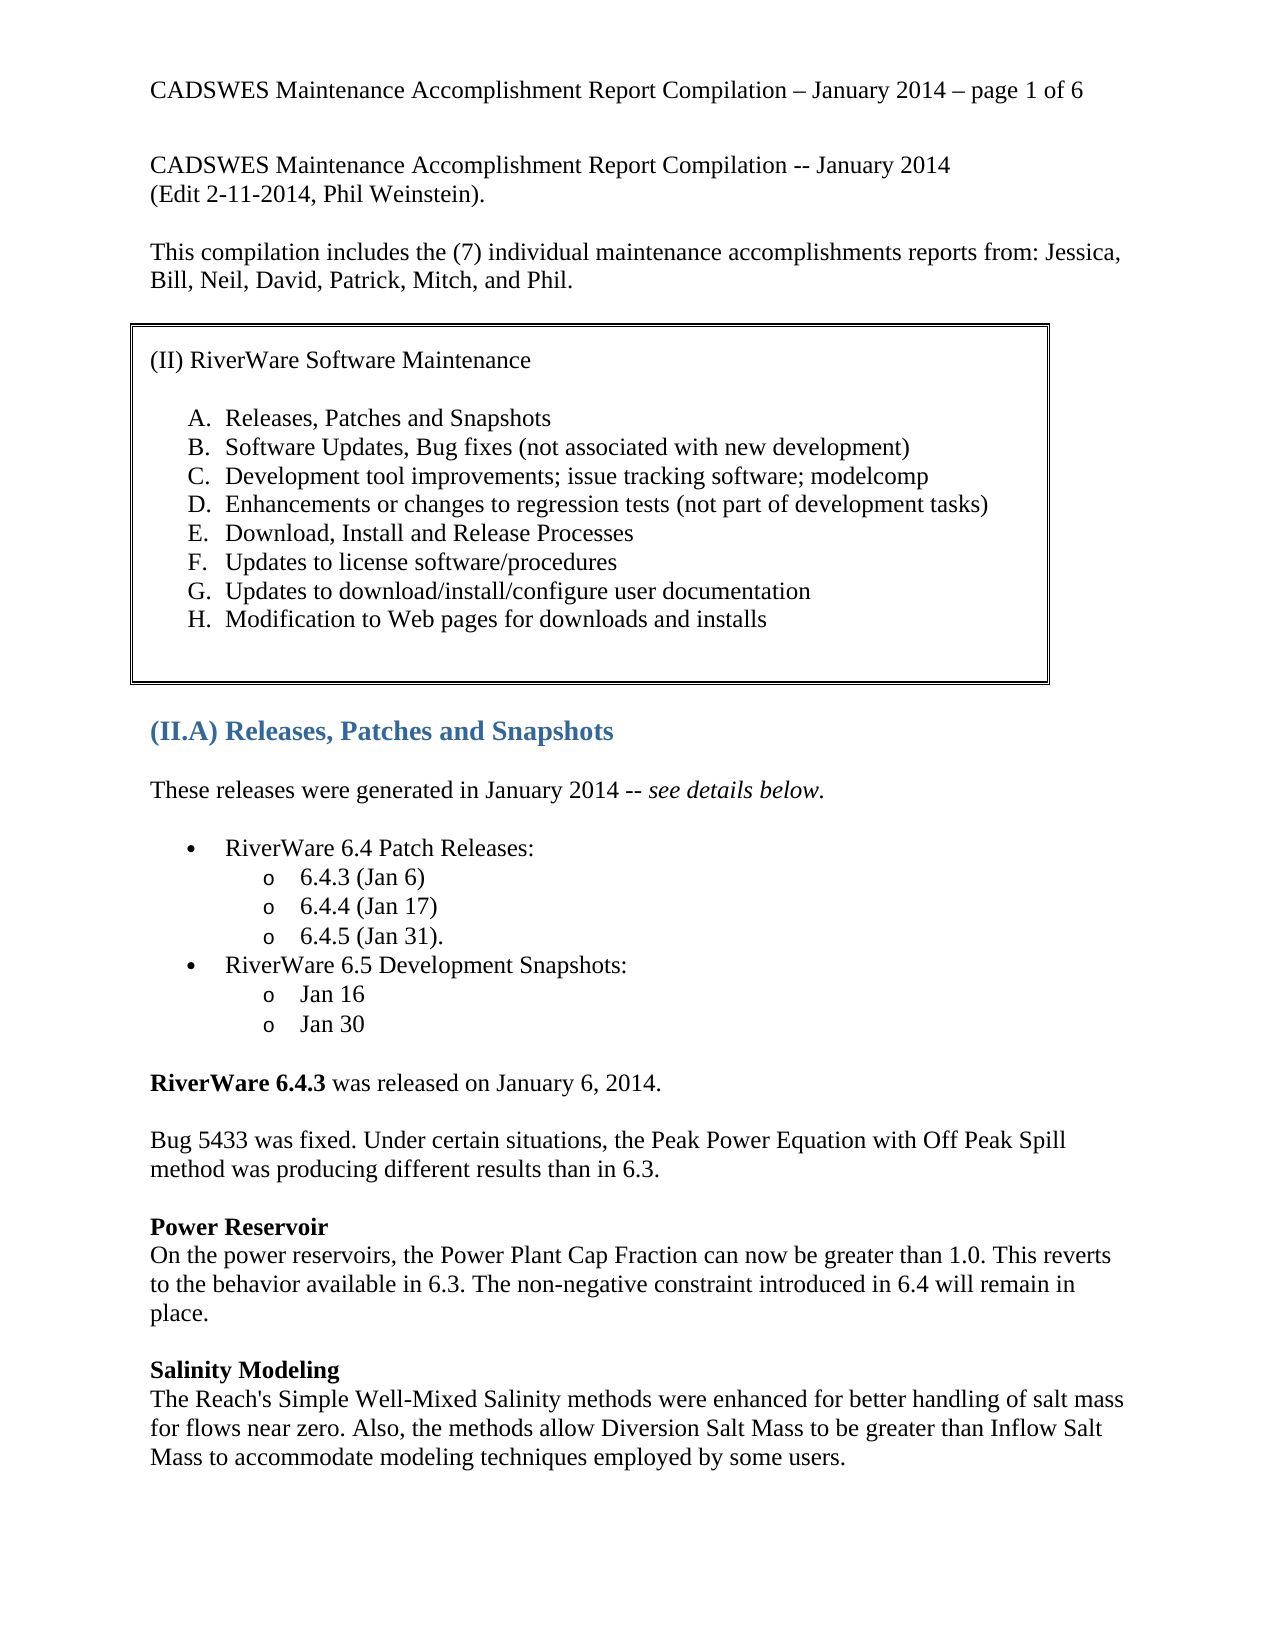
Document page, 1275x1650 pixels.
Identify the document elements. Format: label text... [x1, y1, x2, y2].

list 6.4.3 (Jan 6) [262, 862, 1125, 891]
list RiverWare 6.5 Development Snapshots: [187, 951, 1125, 979]
text CADSWES Maintenance Accomplishment Report Compilation -- January 2014 (Edit 2-11-2014, Phil Weinstein). [150, 150, 1125, 207]
list Jan 16 [262, 979, 1125, 1009]
text Bug 5433 was fixed. Under certain situations, the Peak Power Equation with Off Peak Spill method was producing different results than in 6.3. Power Reservoir On the power reservoirs, the Power Plant Cap Fraction can now be greater than 1.0. This reverts to the behavior available in 6.3. The non-negative constraint introduced in 6.4 will remain in place. Salinity Modeling The Reach's Simple Well-Mixed Salinity methods were enhanced for better handling of salt mass for flows near zero. Also, the methods allow Diversion Salt Mass to be greater than Inflow Salt Mass to accommodate modeling techniques employed by some users. [150, 1126, 1125, 1471]
list RiverWare 6.4 Patch Releases: [187, 833, 1125, 862]
text These releases were generated in January 2014 -- see details below. [150, 775, 1125, 804]
list 6.4.4 (Jan 17) [262, 891, 1125, 921]
text RiverWare 6.4.3 was released on January 6, 2014. [150, 1068, 1125, 1096]
table_header (II) RiverWare Software Maintenance Releases, Patches and Snapshots Software Updates, Bug fixes (not associated with new development) Development tool improvements; issue tracking software; modelcomp Enhancements or changes to regression tests (not part of development tasks) Download, Install and Release Processes Updates to license software/procedures Updates to download/install/configure user documentation Modification to Web pages for downloads and installs [133, 327, 1047, 681]
text This compilation includes the (7) individual maintenance accomplishments reports from: Jessica, Bill, Neil, David, Patrick, Mitch, and Phil. [150, 237, 1125, 294]
list Jan 30 [262, 1009, 1125, 1038]
list 6.4.5 (Jan 31). [262, 921, 1125, 951]
text (II.A) Releases, Patches and Snapshots [150, 713, 1125, 746]
